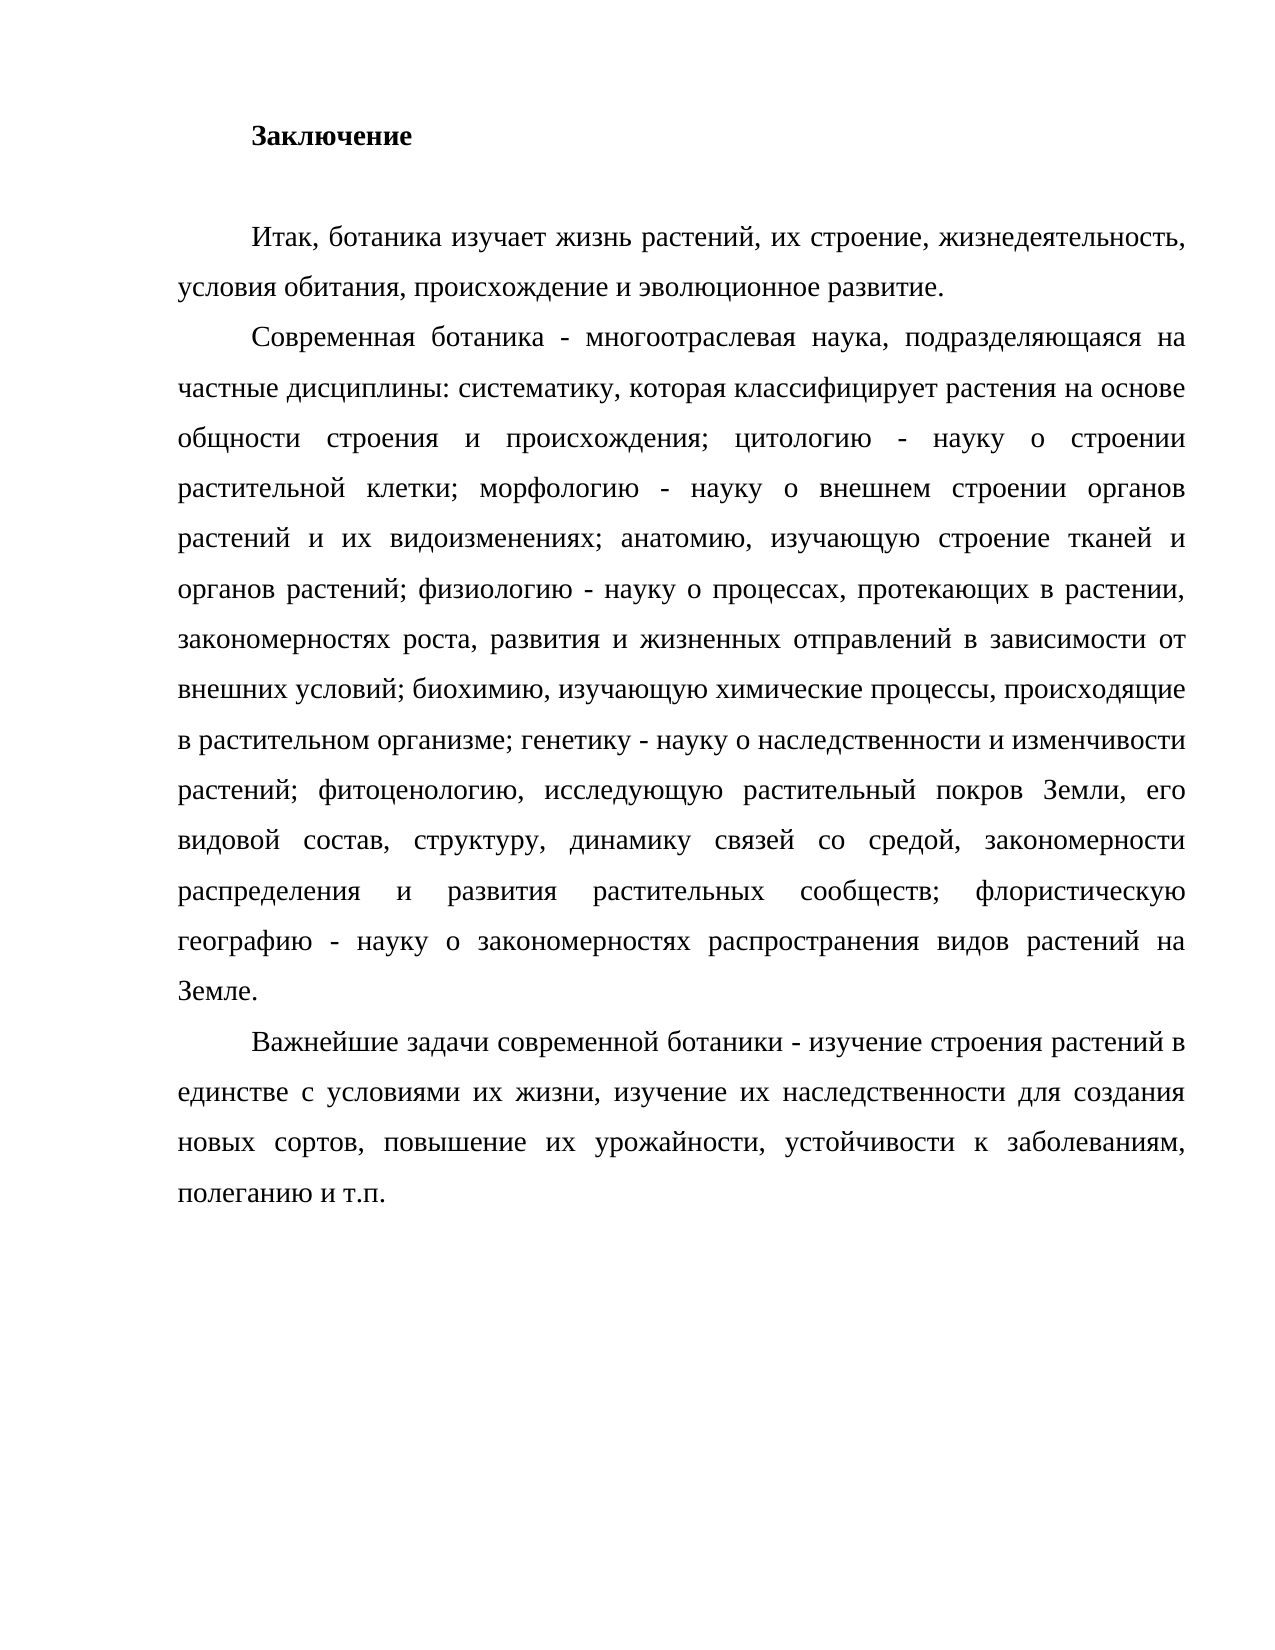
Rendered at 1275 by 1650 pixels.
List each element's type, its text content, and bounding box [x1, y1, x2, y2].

text Современная ботаника - многоотраслевая наука, подразделяющаяся на частные дисциплины: систематику, которая классифицирует растения на основе общности строения и происхождения; цитологию - науку о строении растительной клетки; морфологию - науку о внешнем строении органов растений и их видоизменениях; анатомию, изучающую строение тканей и органов растений; физиологию - науку о процессах, протекающих в растении, закономерностях роста, развития и жизненных отправлений в зависимости от внешних условий; биохимию, изучающую химические процессы, происходящие в растительном организме; генетику - науку о наследственности и изменчивости растений; фитоценологию, исследующую растительный покров Земли, его видовой состав, структуру, динамику связей со средой, закономерности распределения и развития растительных сообществ; флористическую географию - науку о закономерностях распространения видов растений на Земле. [177, 319, 1186, 1007]
text Итак, ботаника изучает жизнь растений, их строение, жизнедеятельность, условия обитания, происхождение и эволюционное развитие. [177, 219, 1186, 303]
text Важнейшие задачи современной ботаники - изучение строения растений в единстве с условиями их жизни, изучение их наследственности для создания новых сортов, повышение их урожайности, устойчивости к заболеваниям, полеганию и т.п. [177, 1024, 1186, 1208]
text Заключение [177, 118, 1186, 152]
